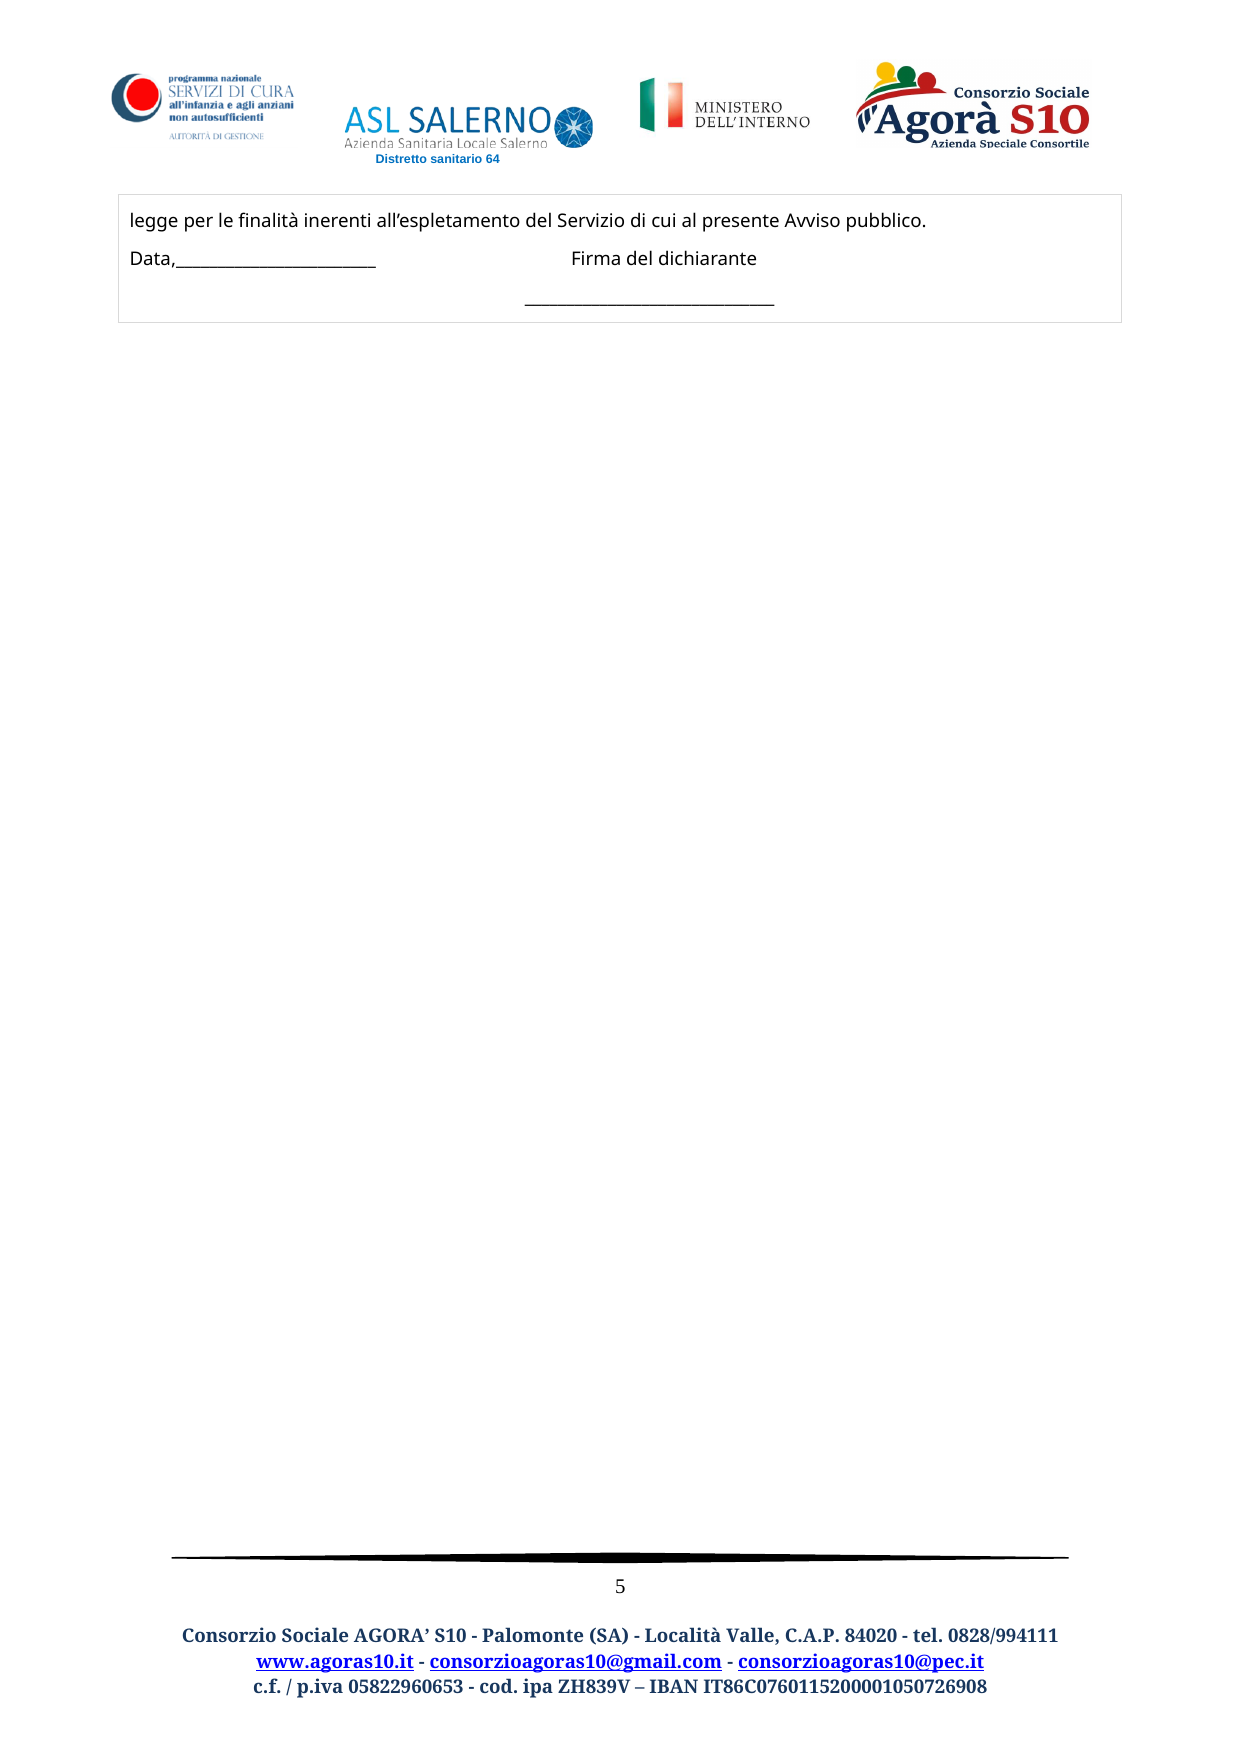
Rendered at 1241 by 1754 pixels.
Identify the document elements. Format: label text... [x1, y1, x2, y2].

picture [351, 114, 358, 123]
picture [344, 106, 593, 148]
picture [109, 69, 299, 148]
picture [855, 59, 1092, 148]
